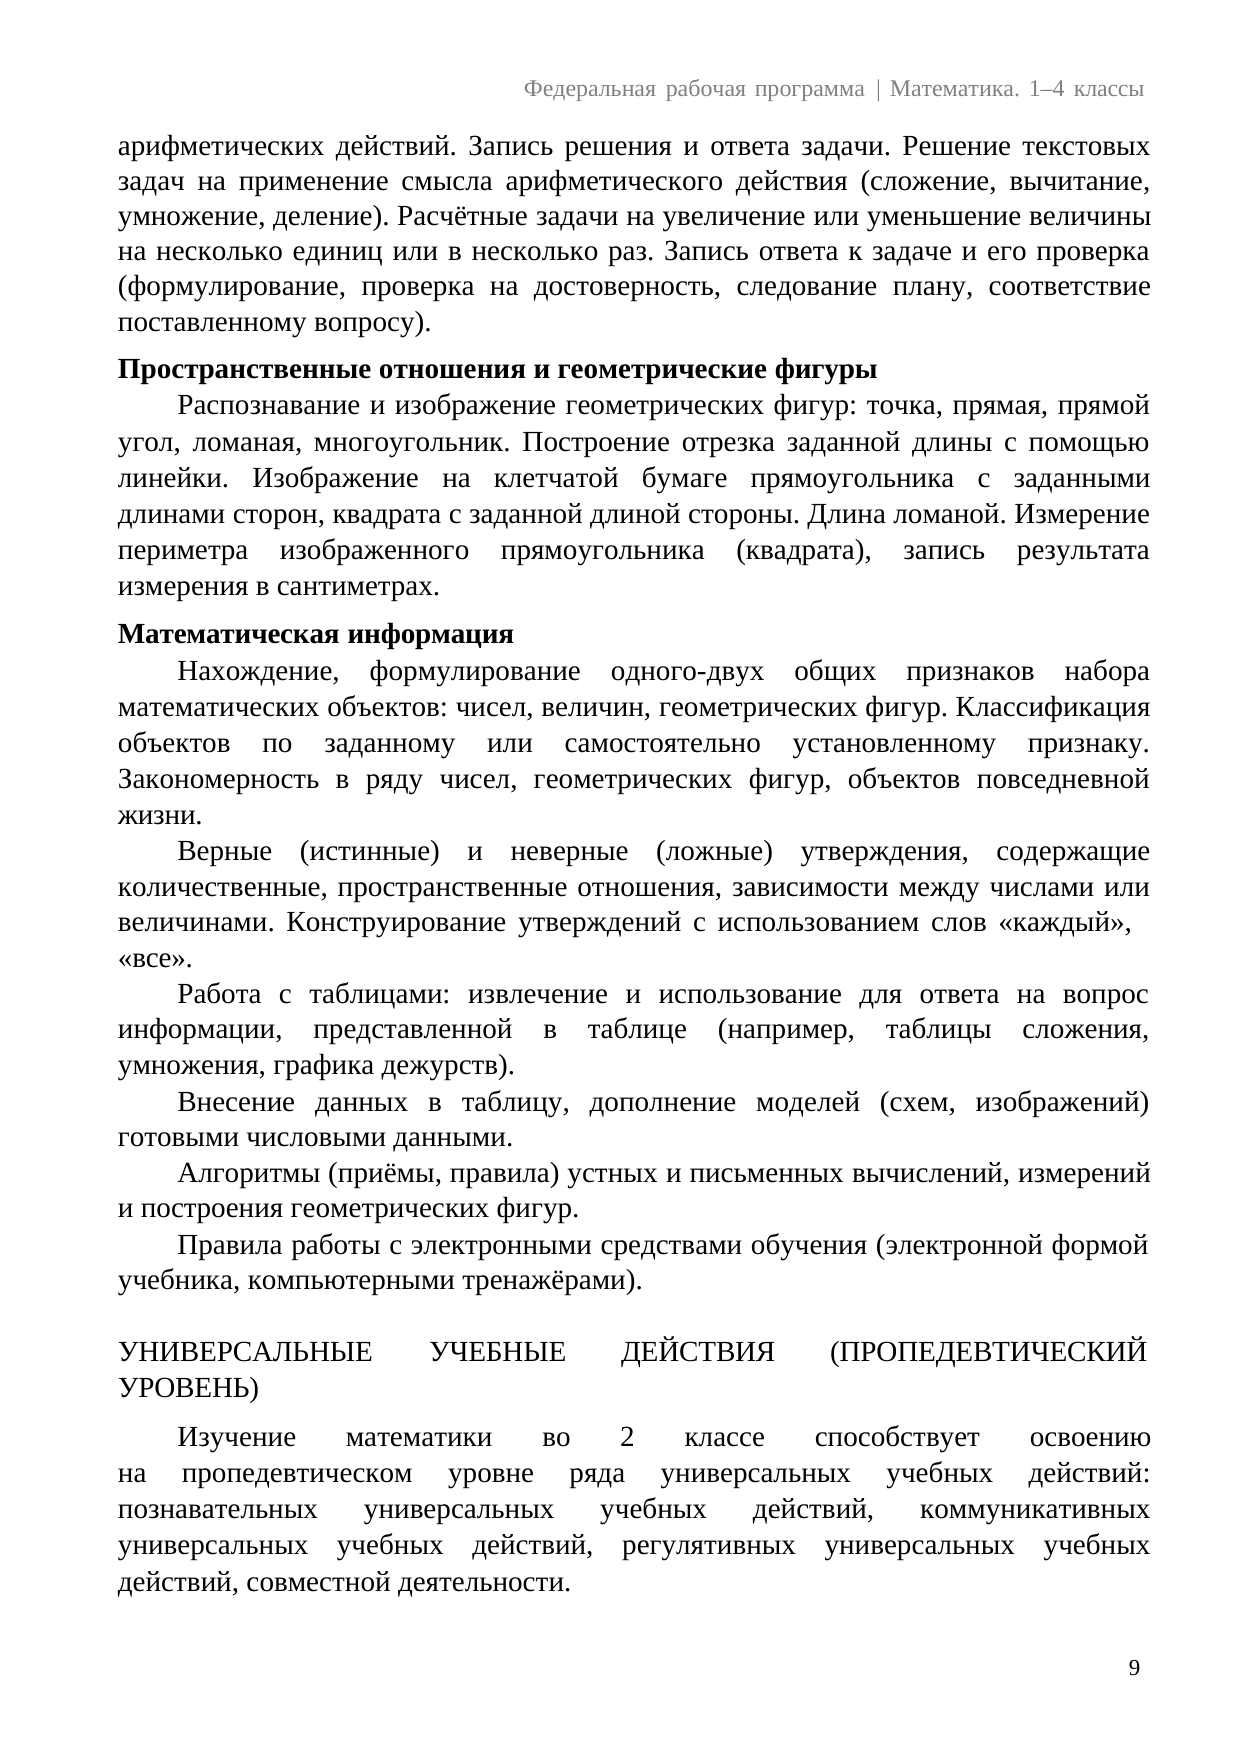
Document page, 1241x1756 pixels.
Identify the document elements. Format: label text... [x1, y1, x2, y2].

text Нахождение, формулирование одного-двух общих признаков набора математических объектов: чисел, величин, геометрических фигур. Классификация объектов по заданному или самостоятельно установленному признаку. Закономерность в ряду чисел, геометрических фигур, объектов повседневной жизни. [118, 653, 1151, 831]
text Работа с таблицами: извлечение и использование для ответа на вопрос информации, представленной в таблице (например, таблицы сложения, умножения, графика дежурств). [118, 976, 1150, 1081]
text Внесение данных в таблицу, дополнение моделей (схем, изображений) готовыми числовыми данными. [118, 1084, 1150, 1153]
subtitle Пространственные отношения и геометрические фигуры [118, 351, 1166, 384]
text Алгоритмы (приёмы, правила) устных и письменных вычислений, измерений и построения геометрических фигур. [118, 1155, 1151, 1224]
text Верные (истинные) и неверные (ложные) утверждения, содержащие количественные, пространственные отношения, зависимости между числами или величинами. Конструирование утверждений с использованием слов «каждый», [118, 833, 1151, 938]
text Распознавание и изображение геометрических фигур: точка, прямая, прямой угол, ломаная, многоугольник. Построение отрезка заданной длины с помощью линейки. Изображение на клетчатой бумаге прямоугольника с заданными длинами сторон, квадрата с заданной длиной стороны. Длина ломаной. Измерение периметра изображенного прямоугольника (квадрата), запись результата измерения в сантиметрах. [118, 387, 1151, 602]
text арифметических действий. Запись решения и ответа задачи. Решение текстовых задач на применение смысла арифметического действия (сложение, вычитание, умножение, деление). Расчётные задачи на увеличение или уменьшение величины на несколько единиц или в несколько раз. Запись ответа к задаче и его проверка (формулирование, проверка на достоверность, следование плану, соответствие поставленному вопросу). [118, 128, 1151, 337]
text «все». [118, 940, 1166, 973]
text Правила работы с электронными средствами обучения (электронной формой учебника, компьютерными тренажёрами). [118, 1227, 1149, 1296]
text УНИВЕРСАЛЬНЫЕ УЧЕБНЫЕ ДЕЙСТВИЯ (ПРОПЕДЕВТИЧЕСКИЙ УРОВЕНЬ) [118, 1334, 1152, 1403]
text Изучение математики во 2 классе способствует освоению на пропедевтическом уровне ряда универсальных учебных действий: познавательных универсальных учебных действий, коммуникативных универсальных учебных действий, регулятивных универсальных учебных действий, совместной деятельности. [118, 1419, 1151, 1597]
subtitle Математическая информация [118, 617, 1166, 650]
